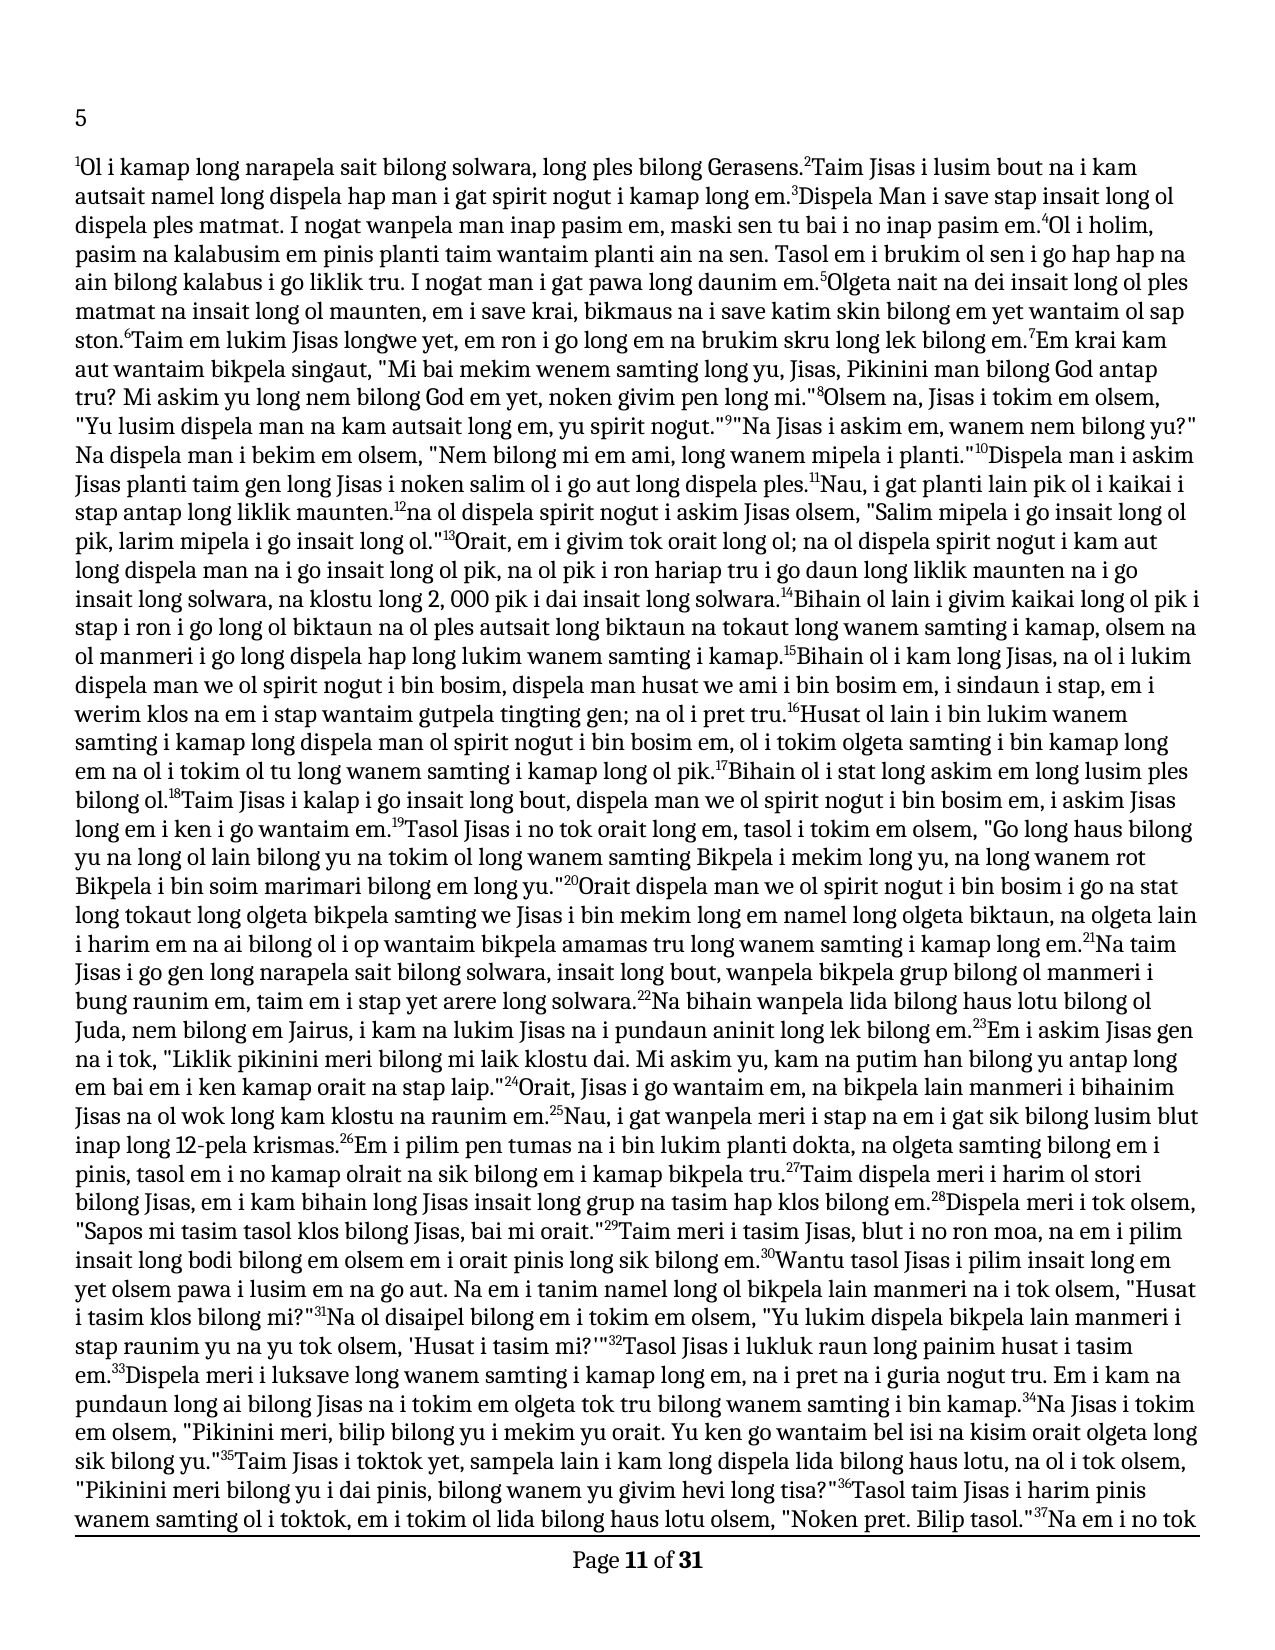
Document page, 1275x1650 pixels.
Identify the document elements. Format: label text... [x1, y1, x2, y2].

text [75, 153, 1200, 1535]
text 5 [75, 104, 1200, 132]
